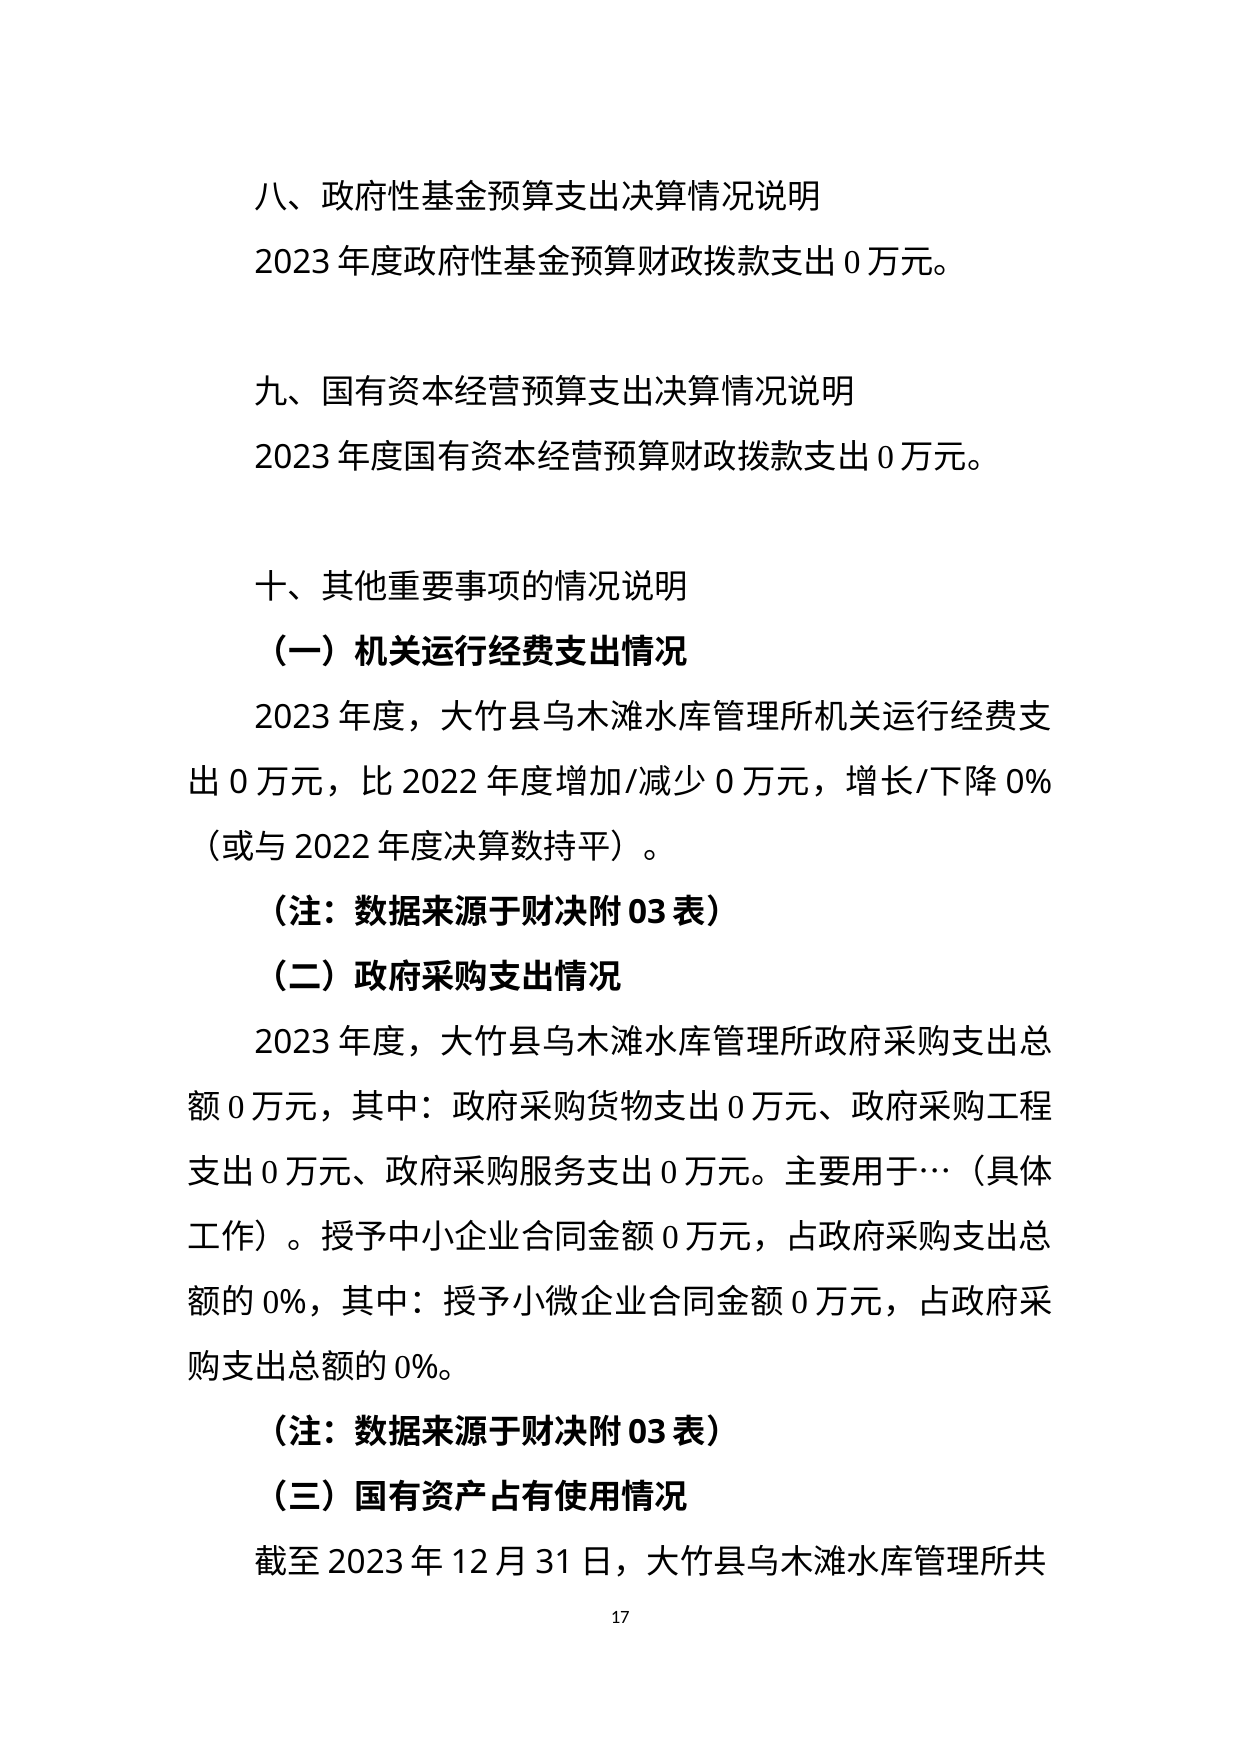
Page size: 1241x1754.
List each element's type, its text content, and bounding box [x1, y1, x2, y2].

text 2023年度政府性基金预算财政拨款支出0万元。 [187, 227, 1053, 292]
list 国有资本经营预算支出决算情况说明 [187, 357, 1053, 422]
text 2023年度，大竹县乌木滩水库管理所政府采购支出总额0万元，其中：政府采购货物支出0万元、政府采购工程支出0万元、政府采购服务支出0万元。主要用于…（具体工作）。授予中小企业合同金额0万元，占政府采购支出总额的0%，其中：授予小微企业合同金额0万元，占政府采购支出总额的0%。 [187, 1007, 1053, 1397]
text （三）国有资产占有使用情况 [187, 1462, 1053, 1527]
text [187, 1527, 1053, 1592]
text 2023年度国有资本经营预算财政拨款支出0万元。 [187, 422, 1053, 487]
text （注：数据来源于财决附03表） [187, 1397, 1053, 1462]
text （注：数据来源于财决附03表） [187, 877, 1053, 942]
list 其他重要事项的情况说明 [187, 552, 1053, 617]
text 2023年度，大竹县乌木滩水库管理所机关运行经费支出0万元，比2022年度增加/减少0万元，增长/下降0%（或与2022年度决算数持平）。 [187, 682, 1053, 877]
text （二）政府采购支出情况 [187, 942, 1053, 1007]
text 八、政府性基金预算支出决算情况说明 [187, 162, 1053, 227]
text （一）机关运行经费支出情况 [187, 617, 1053, 682]
